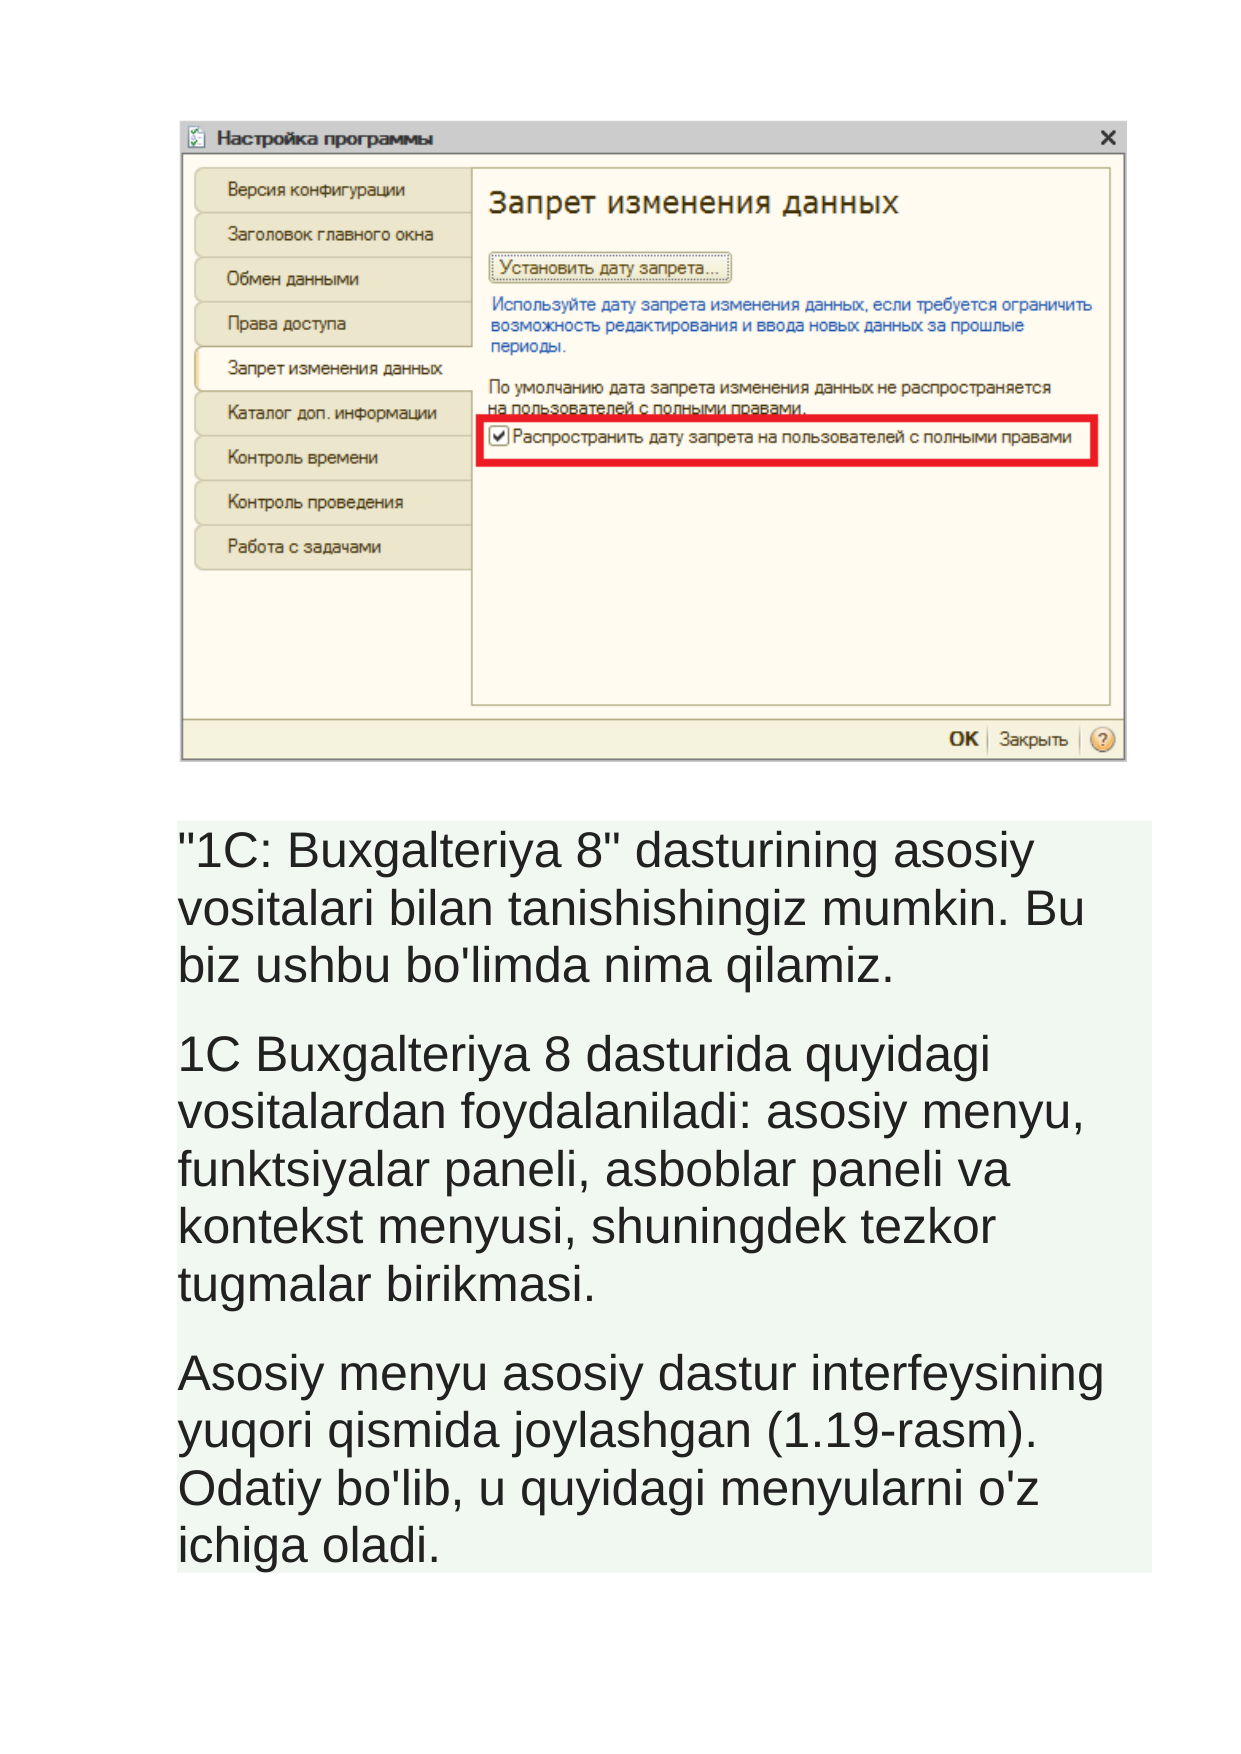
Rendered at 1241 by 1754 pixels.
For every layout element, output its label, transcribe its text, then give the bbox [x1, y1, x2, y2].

text Asosiy menyu asosiy dastur interfeysining yuqori qismida joylashgan (1.19-rasm). Odatiy bo'lib, u quyidagi menyularni o'z ichiga oladi. [177, 1343, 1152, 1573]
text 1C Buxgalteriya 8 dasturida quyidagi vositalardan foydalaniladi: asosiy menyu, funktsiyalar paneli, asboblar paneli va kontekst menyusi, shuningdek tezkor tugmalar birikmasi. [177, 1024, 1152, 1312]
picture [177, 118, 1127, 762]
text "1C: Buxgalteriya 8" dasturining asosiy vositalari bilan tanishishingiz mumkin. Bu biz ushbu bo'limda nima qilamiz. [177, 821, 1152, 993]
